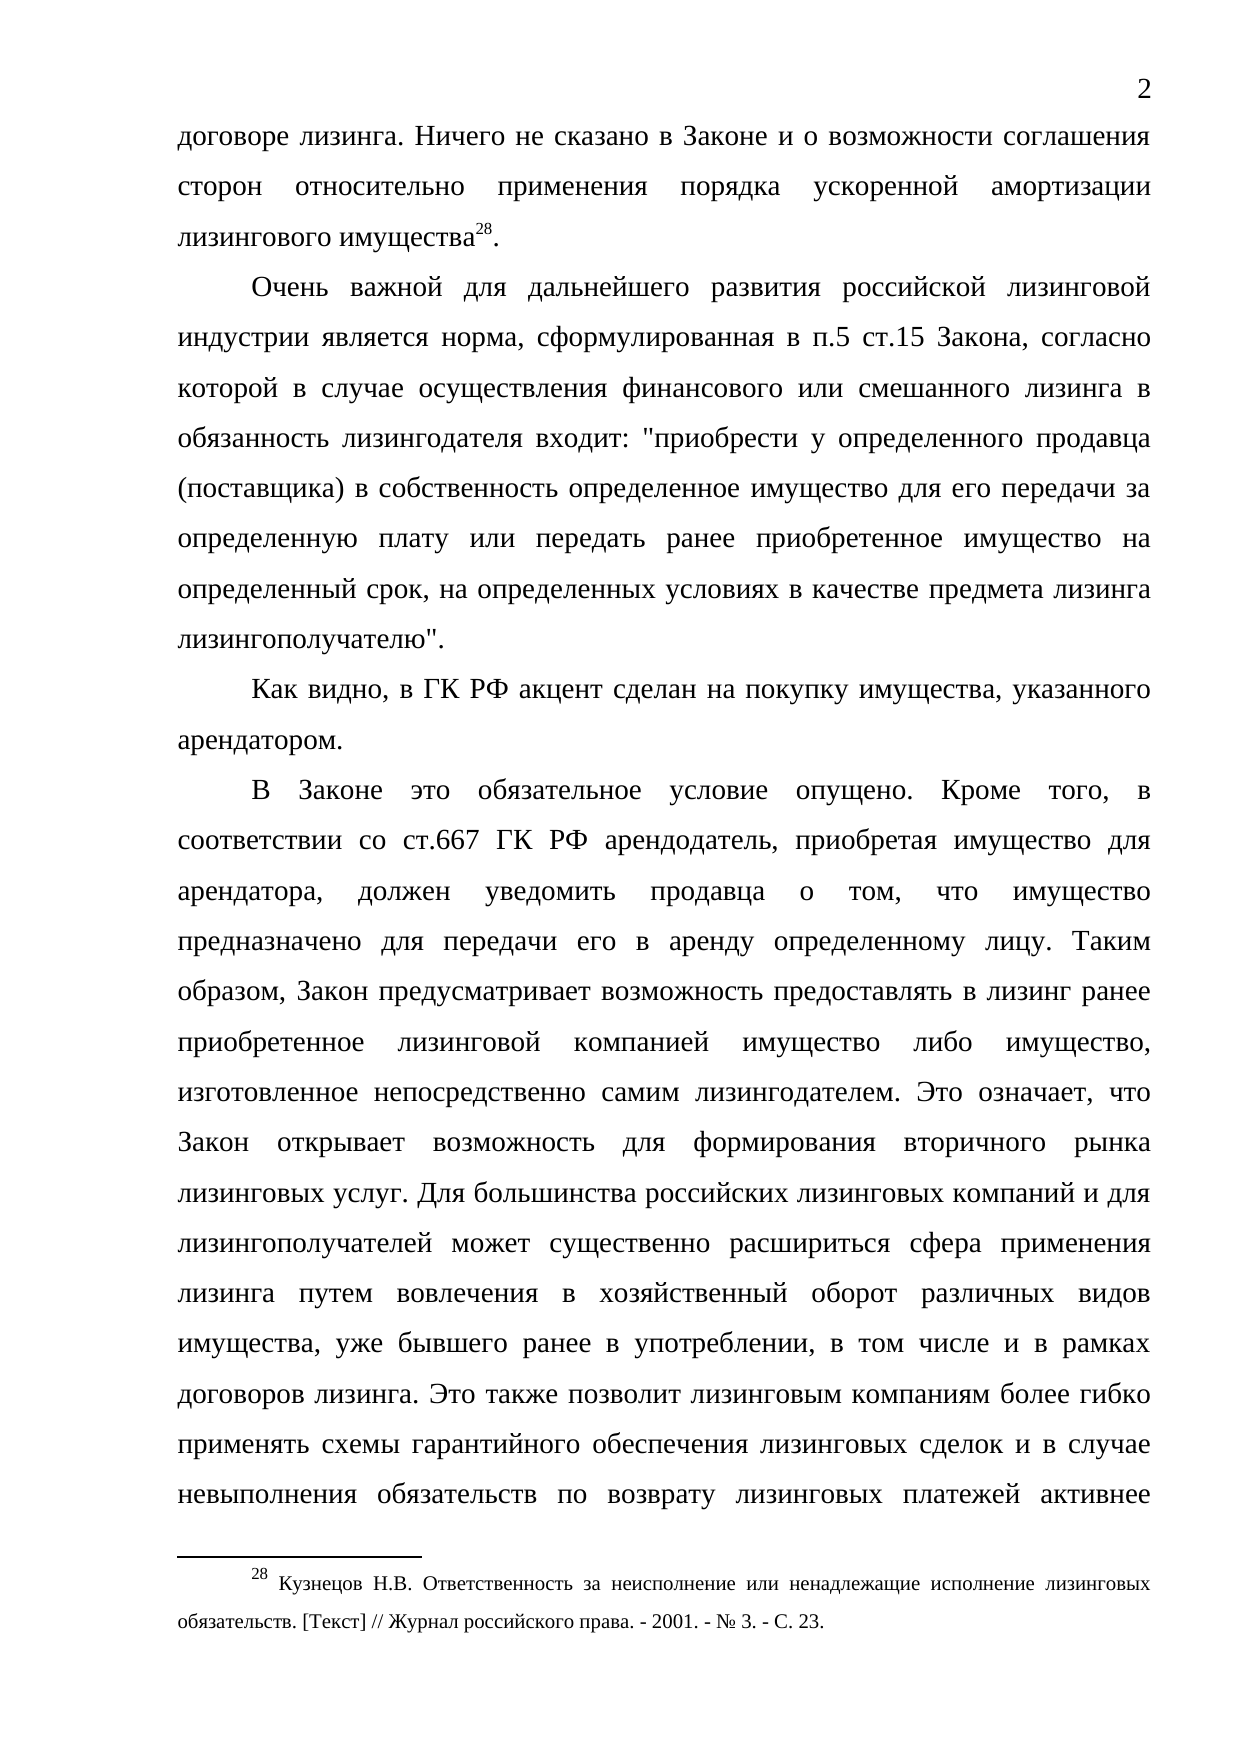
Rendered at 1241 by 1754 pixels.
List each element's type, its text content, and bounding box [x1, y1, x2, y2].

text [177, 118, 1152, 252]
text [177, 772, 1152, 1510]
text Очень важной для дальнейшего развития российской лизинговой индустрии является норма, сформулированная в п.5 ст.15 Закона, согласно которой в случае осуществления финансового или смешанного лизинга в обязанность лизингодателя входит: "приобрести у определенного продавца (поставщика) в собственность определенное имущество для его передачи за определенную плату или передать ранее приобретенное имущество на определенный срок, на определенных условиях в качестве предмета лизинга лизингополучателю". [177, 269, 1152, 655]
text Как видно, в ГК РФ акцент сделан на покупку имущества, указанного арендатором. [177, 672, 1152, 755]
